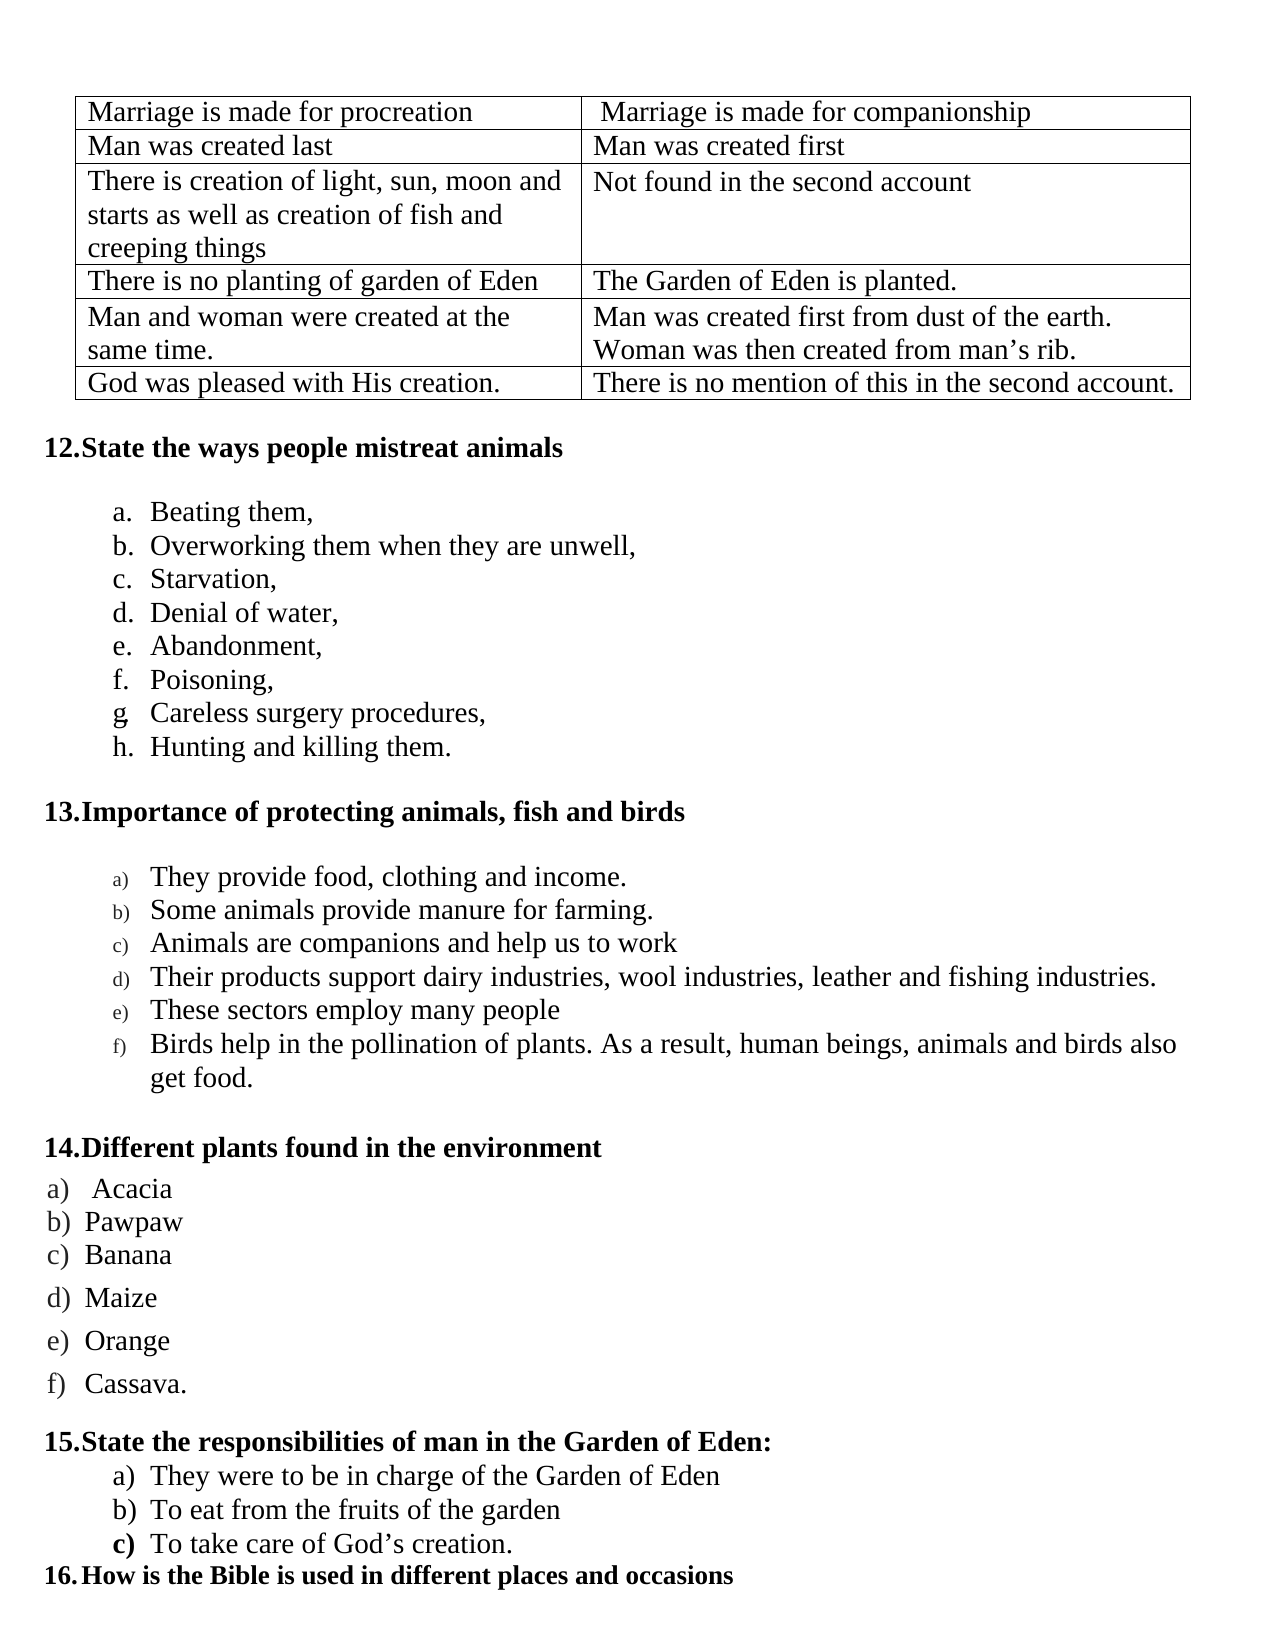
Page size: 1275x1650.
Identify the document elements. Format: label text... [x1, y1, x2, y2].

list Animals are companions and help us to work [112, 926, 1214, 959]
table_cell Man and woman were created at the same time. [76, 299, 581, 366]
table_cell Marriage is made for procreation [76, 97, 581, 129]
subtitle Importance of protecting animals, fish and birds [44, 794, 1214, 827]
table_cell There is no planting of garden of Eden [76, 265, 581, 298]
subtitle Different plants found in the environment [44, 1130, 1214, 1163]
table_cell Not found in the second account [582, 164, 1190, 264]
list They were to be in charge of the Garden of Eden [112, 1459, 1214, 1492]
list Beating them, [112, 494, 1119, 528]
subtitle Acacia [47, 1171, 1214, 1204]
subtitle State the ways people mistreat animals [44, 430, 1214, 463]
list To take care of God’s creation. [112, 1526, 1214, 1559]
list To eat from the fruits of the garden [112, 1492, 1214, 1526]
list Hunting and killing them. [112, 729, 1119, 763]
list Birds help in the pollination of plants. As a result, human beings, animals and birds also get food. [112, 1027, 1178, 1094]
table_cell There is creation of light, sun, moon and starts as well as creation of fish and creeping things [76, 164, 581, 264]
table_cell God was pleased with His creation. [76, 367, 581, 399]
list Overworking them when they are unwell, [112, 528, 1119, 561]
table_cell Man was created first [582, 130, 1190, 163]
list They provide food, clothing and income. [112, 859, 1214, 892]
table_cell There is no mention of this in the second account. [582, 367, 1190, 399]
list Pawpaw [47, 1204, 1214, 1238]
table_cell Man was created last [76, 130, 581, 163]
table_cell Marriage is made for companionship [582, 97, 1190, 129]
subtitle State the responsibilities of man in the Garden of Eden: [44, 1425, 1214, 1459]
table_cell Man was created first from dust of the earth. Woman was then created from man’s rib. [582, 299, 1190, 366]
list Starvation, [112, 561, 1119, 595]
list Maize [47, 1281, 1214, 1314]
list Banana [47, 1238, 1214, 1272]
list Orange [47, 1324, 1214, 1357]
list Poisoning, [112, 662, 1119, 696]
list Their products support dairy industries, wool industries, leather and fishing industries. [112, 959, 1214, 993]
list These sectors employ many people [112, 993, 1214, 1027]
table_cell The Garden of Eden is planted. [582, 265, 1190, 298]
list Cassava. [47, 1366, 1214, 1400]
list Some animals provide manure for farming. [112, 892, 1214, 926]
list Careless surgery procedures, [112, 696, 1119, 729]
list Abandonment, [112, 628, 1119, 662]
list Denial of water, [112, 595, 1119, 628]
list How is the Bible is used in different places and occasions [44, 1559, 1214, 1591]
